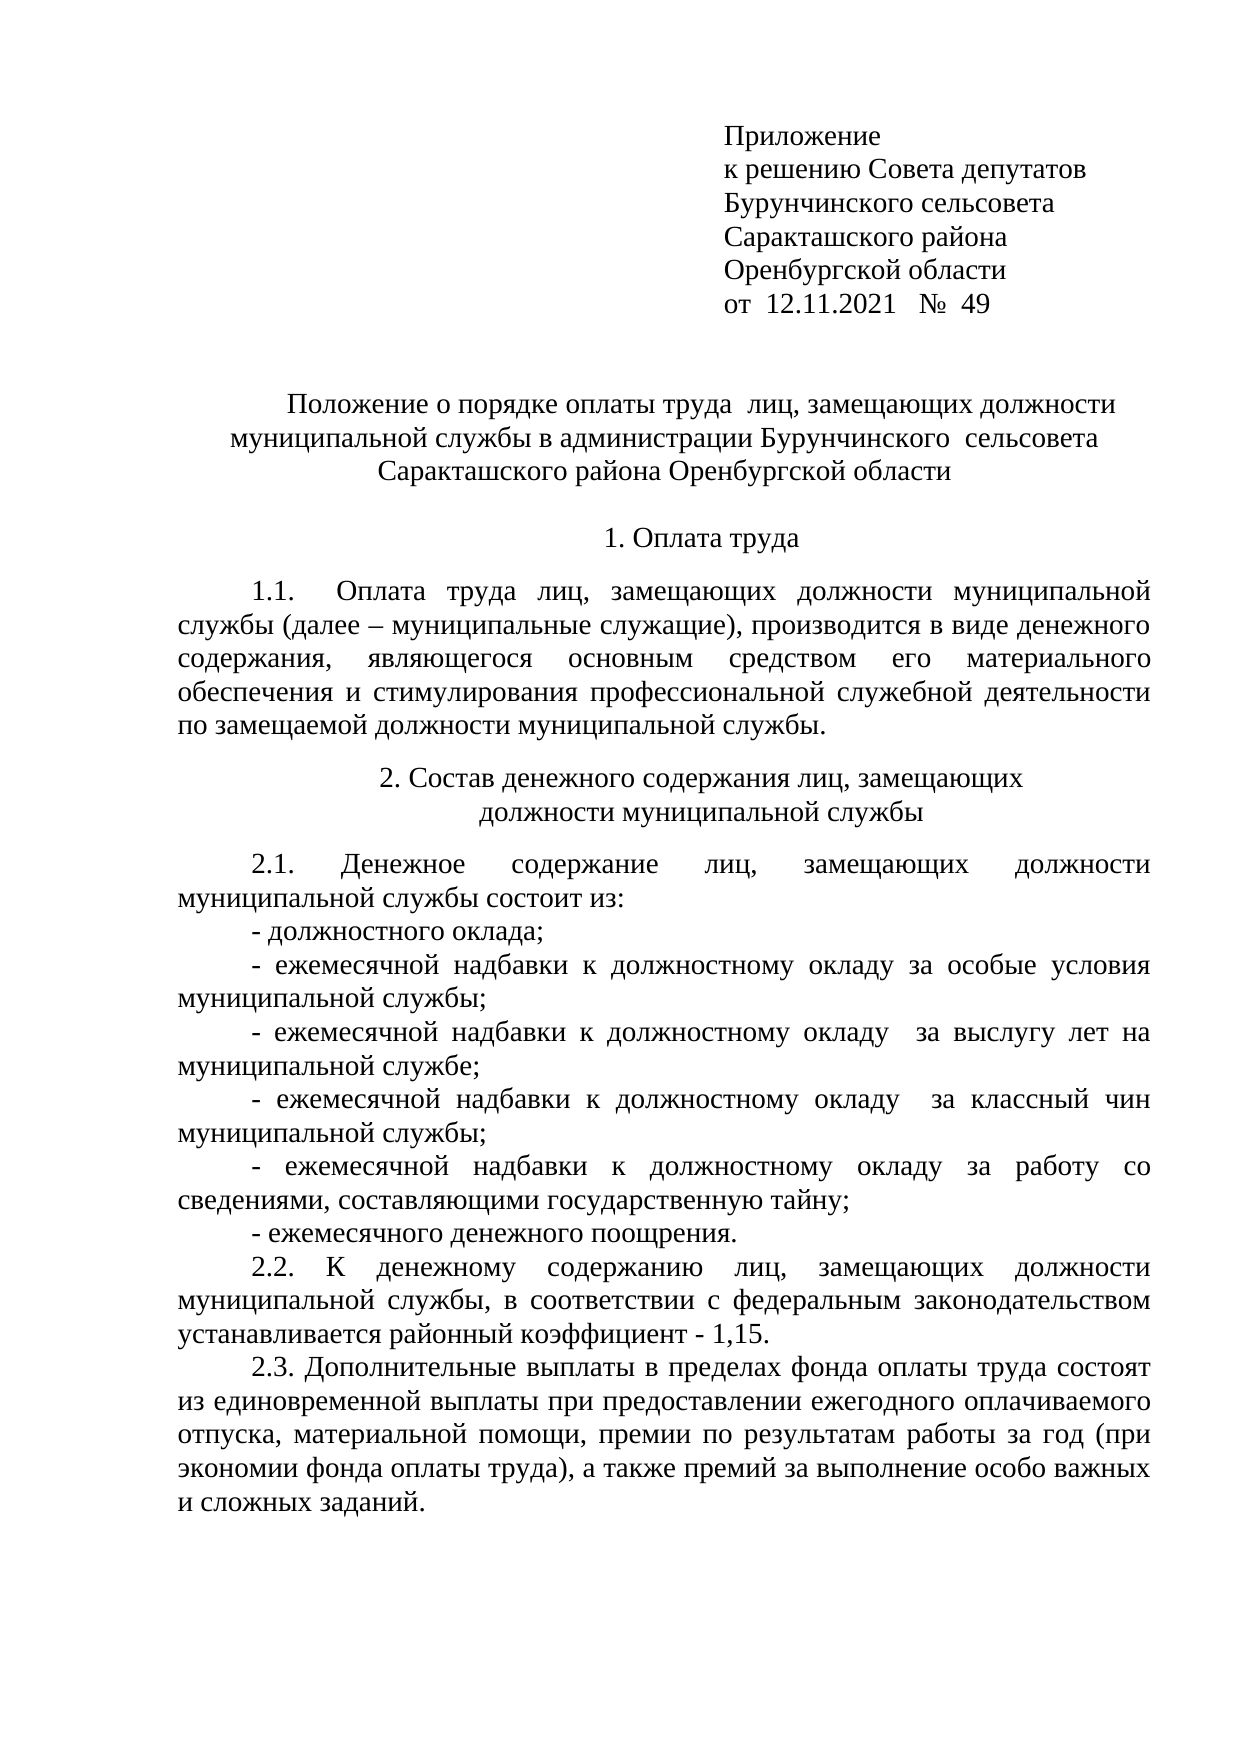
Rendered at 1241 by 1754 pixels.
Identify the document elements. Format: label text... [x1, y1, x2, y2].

text 2.3. Дополнительные выплаты в пределах фонда оплаты труда состоят из единовременной выплаты при предоставлении ежегодного оплачиваемого отпуска, материальной помощи, премии по результатам работы за год (при экономии фонда оплаты труда), а также премий за выполнение особо важных и сложных заданий. [177, 1349, 1152, 1517]
text - ежемесячной надбавки к должностному окладу за классный чин муниципальной службы; [177, 1081, 1152, 1148]
text Положение о порядке оплаты труда лиц, замещающих должности муниципальной службы в администрации Бурунчинского сельсовета Саракташского района Оренбургской области [177, 386, 1152, 487]
text - ежемесячного денежного поощрения. [177, 1215, 1152, 1249]
text 2. Состав денежного содержания лиц, замещающих [177, 760, 1152, 794]
text - должностного оклада; [177, 913, 1152, 947]
text Приложение [723, 118, 1152, 152]
text Бурунчинского сельсовета Саракташского района Оренбургской области [723, 185, 1152, 286]
text 1. Оплата труда [177, 521, 1152, 554]
text - ежемесячной надбавки к должностному окладу за работу со сведениями, составляющими государственную тайну; [177, 1148, 1152, 1215]
text к решению Совета депутатов [723, 152, 1152, 185]
text от 12.11.2021 № 49 [723, 286, 1152, 319]
text 1.1. Оплата труда лиц, замещающих должности муниципальной службы (далее – муниципальные служащие), производится в виде денежного содержания, являющегося основным средством его материального обеспечения и стимулирования профессиональной служебной деятельности по замещаемой должности муниципальной службы. [177, 573, 1152, 741]
text 2.2. К денежному содержанию лиц, замещающих должности муниципальной службы, в соответствии с федеральным законодательством устанавливается районный коэффициент - 1,15. [177, 1249, 1152, 1349]
text 2.1. Денежное содержание лиц, замещающих должности муниципальной службы состоит из: [177, 846, 1152, 913]
text - ежемесячной надбавки к должностному окладу за особые условия муниципальной службы; [177, 947, 1152, 1014]
text должности муниципальной службы [177, 794, 1152, 827]
text - ежемесячной надбавки к должностному окладу за выслугу лет на муниципальной службе; [177, 1014, 1152, 1081]
